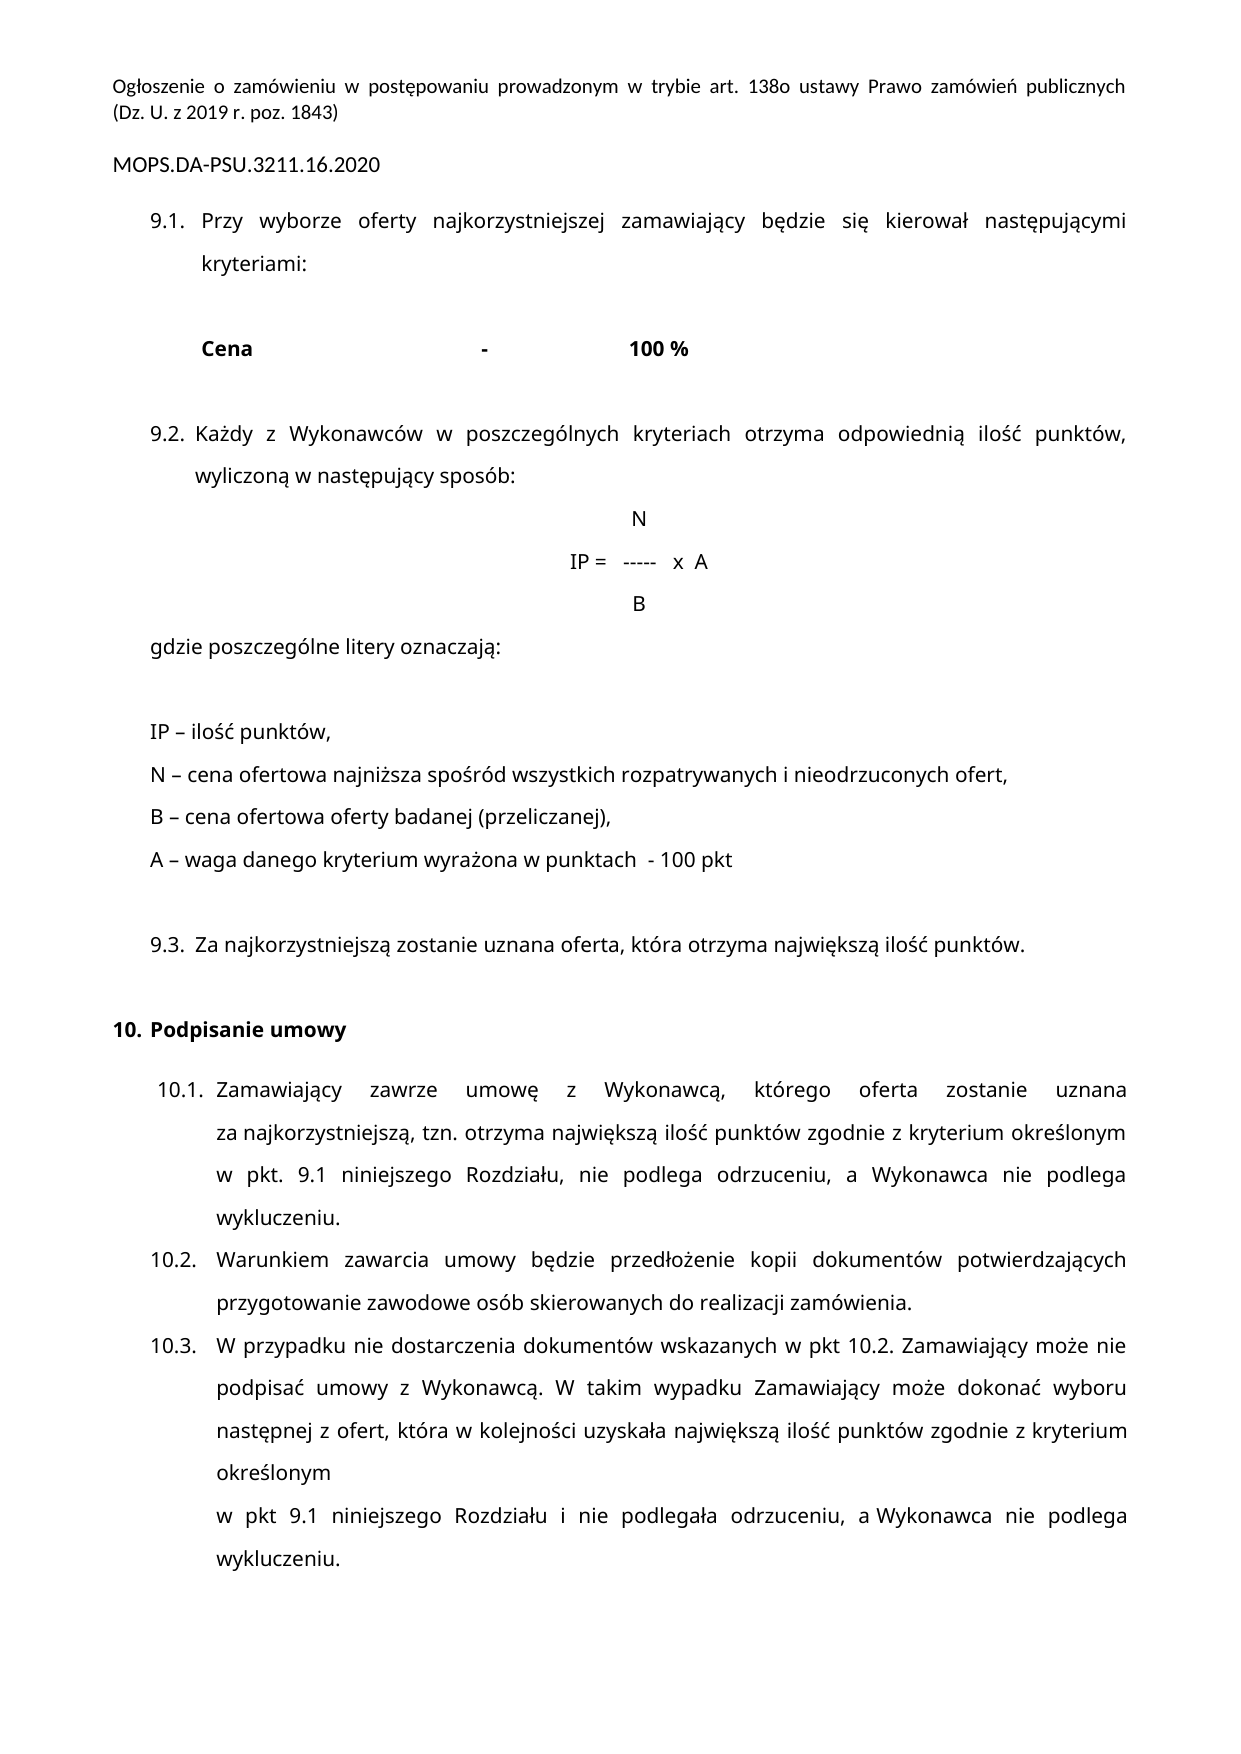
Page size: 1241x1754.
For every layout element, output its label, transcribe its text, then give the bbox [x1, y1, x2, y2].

list Zamawiający zawrze umowę z Wykonawcą, którego oferta zostanie uznana za najkorzystniejszą, tzn. otrzyma największą ilość punktów zgodnie z kryterium określonym w pkt. 9.1 niniejszego Rozdziału, nie podlega odrzuceniu, a Wykonawca nie podlega wykluczeniu. [157, 1075, 1128, 1231]
list W przypadku nie dostarczenia dokumentów wskazanych w pkt 10.2. Zamawiający może nie podpisać umowy z Wykonawcą. W takim wypadku Zamawiający może dokonać wyboru następnej z ofert, która w kolejności uzyskała największą ilość punktów zgodnie z kryterium określonym w pkt 9.1 niniejszego Rozdziału i nie podlegała odrzuceniu, a Wykonawca nie podlega wykluczeniu. [150, 1331, 1128, 1572]
text Cena - 100 % [201, 334, 1128, 362]
text gdzie poszczególne litery oznaczają: [150, 632, 1128, 661]
text A – waga danego kryterium wyrażona w punktach - 100 pkt [150, 845, 1128, 873]
text B – cena ofertowa oferty badanej (przeliczanej), [150, 802, 1128, 831]
text B [150, 589, 1128, 618]
text IP – ilość punktów, [150, 717, 1128, 746]
list Przy wyborze oferty najkorzystniejszej zamawiający będzie się kierował następującymi kryteriami: [150, 206, 1128, 277]
text N [150, 504, 1128, 533]
list Każdy z Wykonawców w poszczególnych kryteriach otrzyma odpowiednią ilość punktów, wyliczoną w następujący sposób: [150, 419, 1128, 490]
text IP = ----- x A [150, 547, 1128, 575]
list Za najkorzystniejszą zostanie uznana oferta, która otrzyma największą ilość punktów. [150, 930, 1128, 959]
text N – cena ofertowa najniższa spośród wszystkich rozpatrywanych i nieodrzuconych ofert, [150, 760, 1128, 788]
list Podpisanie umowy [112, 1016, 1128, 1044]
list Warunkiem zawarcia umowy będzie przedłożenie kopii dokumentów potwierdzających przygotowanie zawodowe osób skierowanych do realizacji zamówienia. [150, 1246, 1128, 1317]
